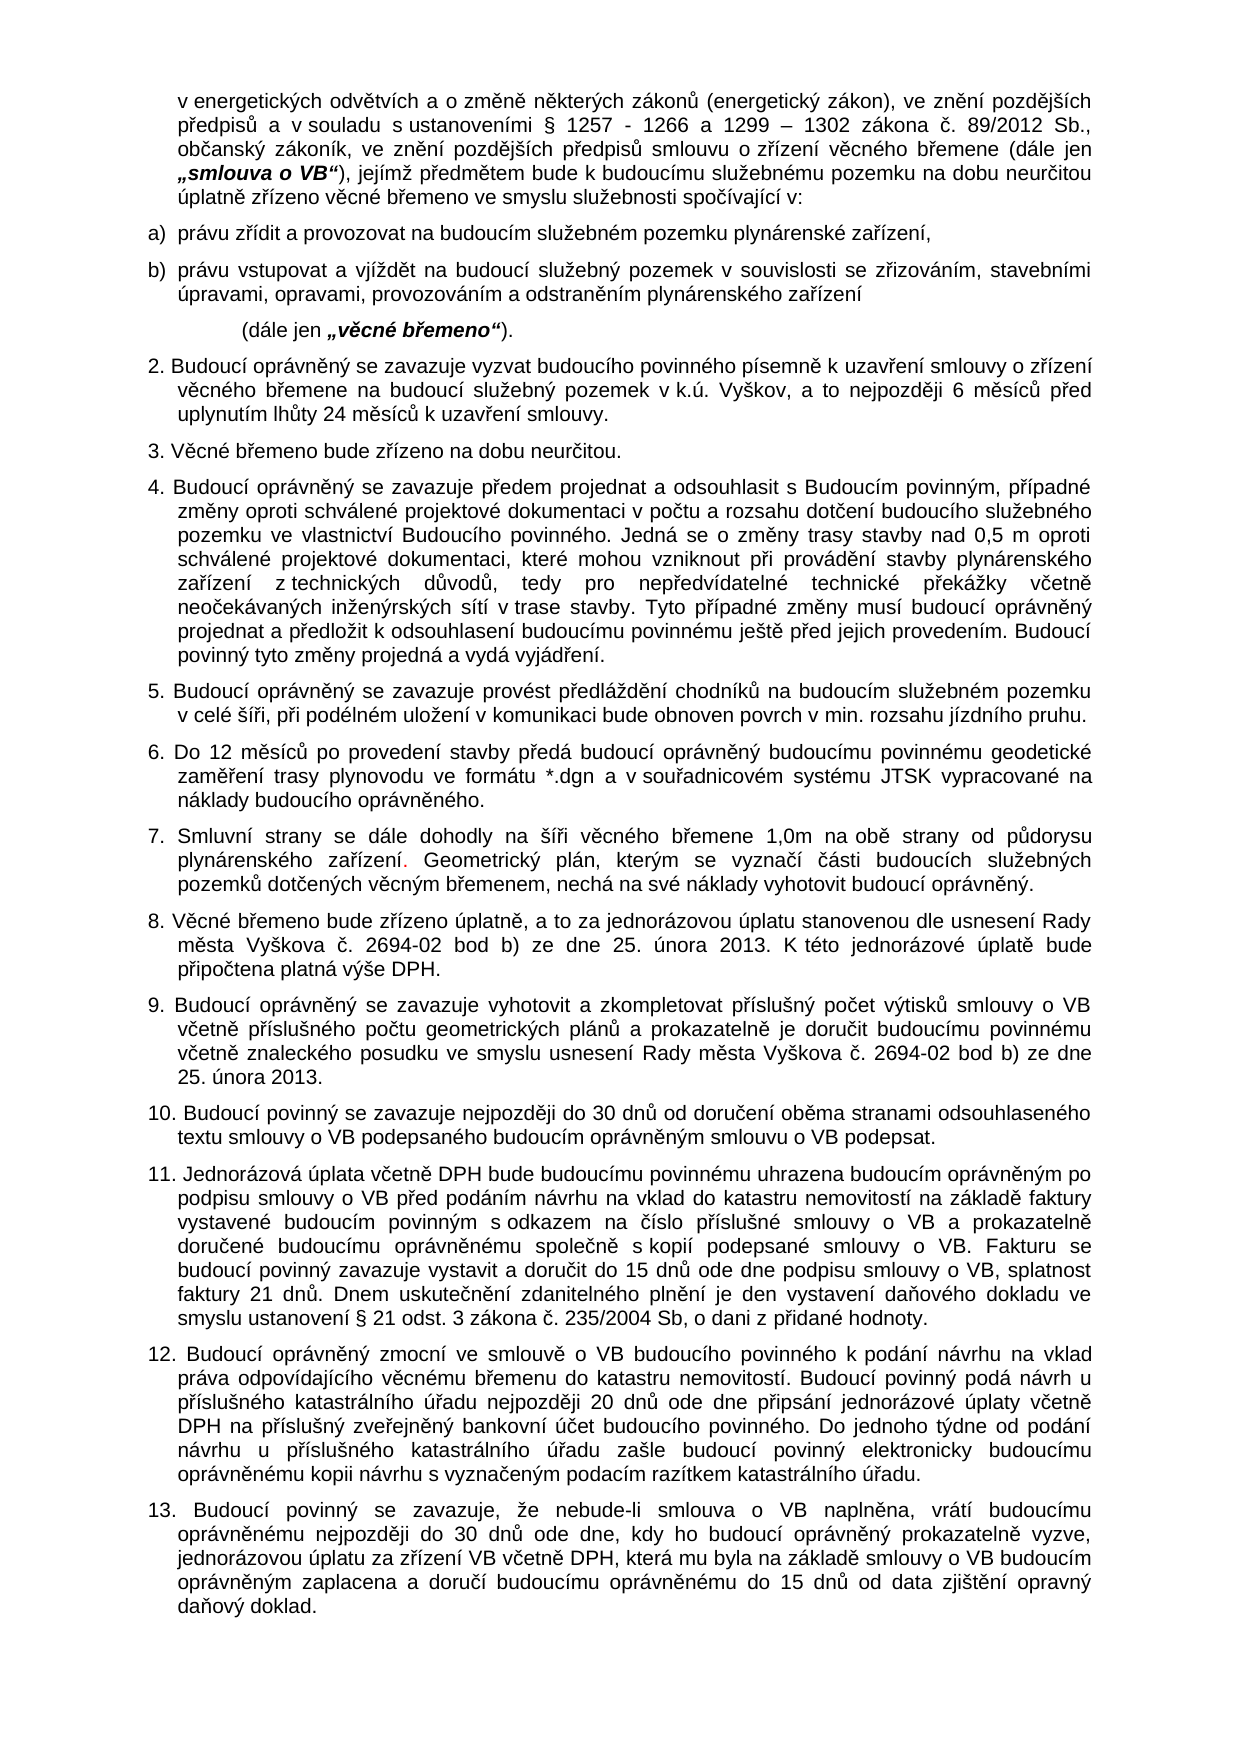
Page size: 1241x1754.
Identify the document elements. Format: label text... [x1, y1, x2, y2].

text 10. Budoucí povinný se zavazuje nejpozději do 30 dnů od doručení oběma stranami odsouhlaseného textu smlouvy o VB podepsaného budoucím oprávněným smlouvu o VB podepsat. [148, 1101, 1093, 1149]
text (dále jen „věcné břemeno“). [148, 318, 1093, 342]
text 5. Budoucí oprávněný se zavazuje provést předláždění chodníků na budoucím služebném pozemku v celé šíři, při podélném uložení v komunikaci bude obnoven povrch v min. rozsahu jízdního pruhu. [148, 679, 1093, 727]
text 2. Budoucí oprávněný se zavazuje vyzvat budoucího povinného písemně k uzavření smlouvy o zřízení věcného břemene na budoucí služebný pozemek v k.ú. Vyškov, a to nejpozději 6 měsíců před uplynutím lhůty 24 měsíců k uzavření smlouvy. [148, 354, 1093, 426]
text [148, 89, 1093, 208]
text 6. Do 12 měsíců po provedení stavby předá budoucí oprávněný budoucímu povinnému geodetické zaměření trasy plynovodu ve formátu *.dgn a v souřadnicovém systému JTSK vypracované na náklady budoucího oprávněného. [148, 740, 1093, 812]
list právu vstupovat a vjíždět na budoucí služebný pozemek v souvislosti se zřizováním, stavebními úpravami, opravami, provozováním a odstraněním plynárenského zařízení [148, 257, 1093, 305]
text 8. Věcné břemeno bude zřízeno úplatně, a to za jednorázovou úplatu stanovenou dle usnesení Rady města Vyškova č. 2694-02 bod b) ze dne 25. února 2013. K této jednorázové úplatě bude připočtena platná výše DPH. [148, 908, 1093, 980]
text 9. Budoucí oprávněný se zavazuje vyhotovit a zkompletovat příslušný počet výtisků smlouvy o VB včetně příslušného počtu geometrických plánů a prokazatelně je doručit budoucímu povinnému včetně znaleckého posudku ve smyslu usnesení Rady města Vyškova č. 2694-02 bod b) ze dne 25. února 2013. [148, 993, 1093, 1089]
text 4. Budoucí oprávněný se zavazuje předem projednat a odsouhlasit s Budoucím povinným, případné změny oproti schválené projektové dokumentaci v počtu a rozsahu dotčení budoucího služebného pozemku ve vlastnictví Budoucího povinného. Jedná se o změny trasy stavby nad 0,5 m oproti schválené projektové dokumentaci, které mohou vzniknout při provádění stavby plynárenského zařízení z technických důvodů, tedy pro nepředvídatelné technické překážky včetně neočekávaných inženýrských sítí v trase stavby. Tyto případné změny musí budoucí oprávněný projednat a předložit k odsouhlasení budoucímu povinnému ještě před jejich provedením. Budoucí povinný tyto změny projedná a vydá vyjádření. [148, 475, 1093, 667]
text 12. Budoucí oprávněný zmocní ve smlouvě o VB budoucího povinného k podání návrhu na vklad práva odpovídajícího věcnému břemenu do katastru nemovitostí. Budoucí povinný podá návrh u příslušného katastrálního úřadu nejpozději 20 dnů ode dne připsání jednorázové úplaty včetně DPH na příslušný zveřejněný bankovní účet budoucího povinného. Do jednoho týdne od podání návrhu u příslušného katastrálního úřadu zašle budoucí povinný elektronicky budoucímu oprávněnému kopii návrhu s vyznačeným podacím razítkem katastrálního úřadu. [148, 1342, 1093, 1486]
text 13. Budoucí povinný se zavazuje, že nebude-li smlouva o VB naplněna, vrátí budoucímu oprávněnému nejpozději do 30 dnů ode dne, kdy ho budoucí oprávněný prokazatelně vyzve, jednorázovou úplatu za zřízení VB včetně DPH, která mu byla na základě smlouvy o VB budoucím oprávněným zaplacena a doručí budoucímu oprávněnému do 15 dnů od data zjištění opravný daňový doklad. [148, 1498, 1093, 1618]
text 11. Jednorázová úplata včetně DPH bude budoucímu povinnému uhrazena budoucím oprávněným po podpisu smlouvy o VB před podáním návrhu na vklad do katastru nemovitostí na základě faktury vystavené budoucím povinným s odkazem na číslo příslušné smlouvy o VB a prokazatelně doručené budoucímu oprávněnému společně s kopií podepsané smlouvy o VB. Fakturu se budoucí povinný zavazuje vystavit a doručit do 15 dnů ode dne podpisu smlouvy o VB, splatnost faktury 21 dnů. Dnem uskutečnění zdanitelného plnění je den vystavení daňového dokladu ve smyslu ustanovení § 21 odst. 3 zákona č. 235/2004 Sb, o dani z přidané hodnoty. [148, 1162, 1093, 1329]
list právu zřídit a provozovat na budoucím služebném pozemku plynárenské zařízení, [148, 221, 1093, 245]
text 7. Smluvní strany se dále dohodly na šíři věcného břemene 1,0m na obě strany od půdorysu plynárenského zařízení. Geometrický plán, kterým se vyznačí části budoucích služebných pozemků dotčených věcným břemenem, nechá na své náklady vyhotovit budoucí oprávněný. [148, 824, 1093, 896]
text 3. Věcné břemeno bude zřízeno na dobu neurčitou. [148, 439, 1093, 463]
